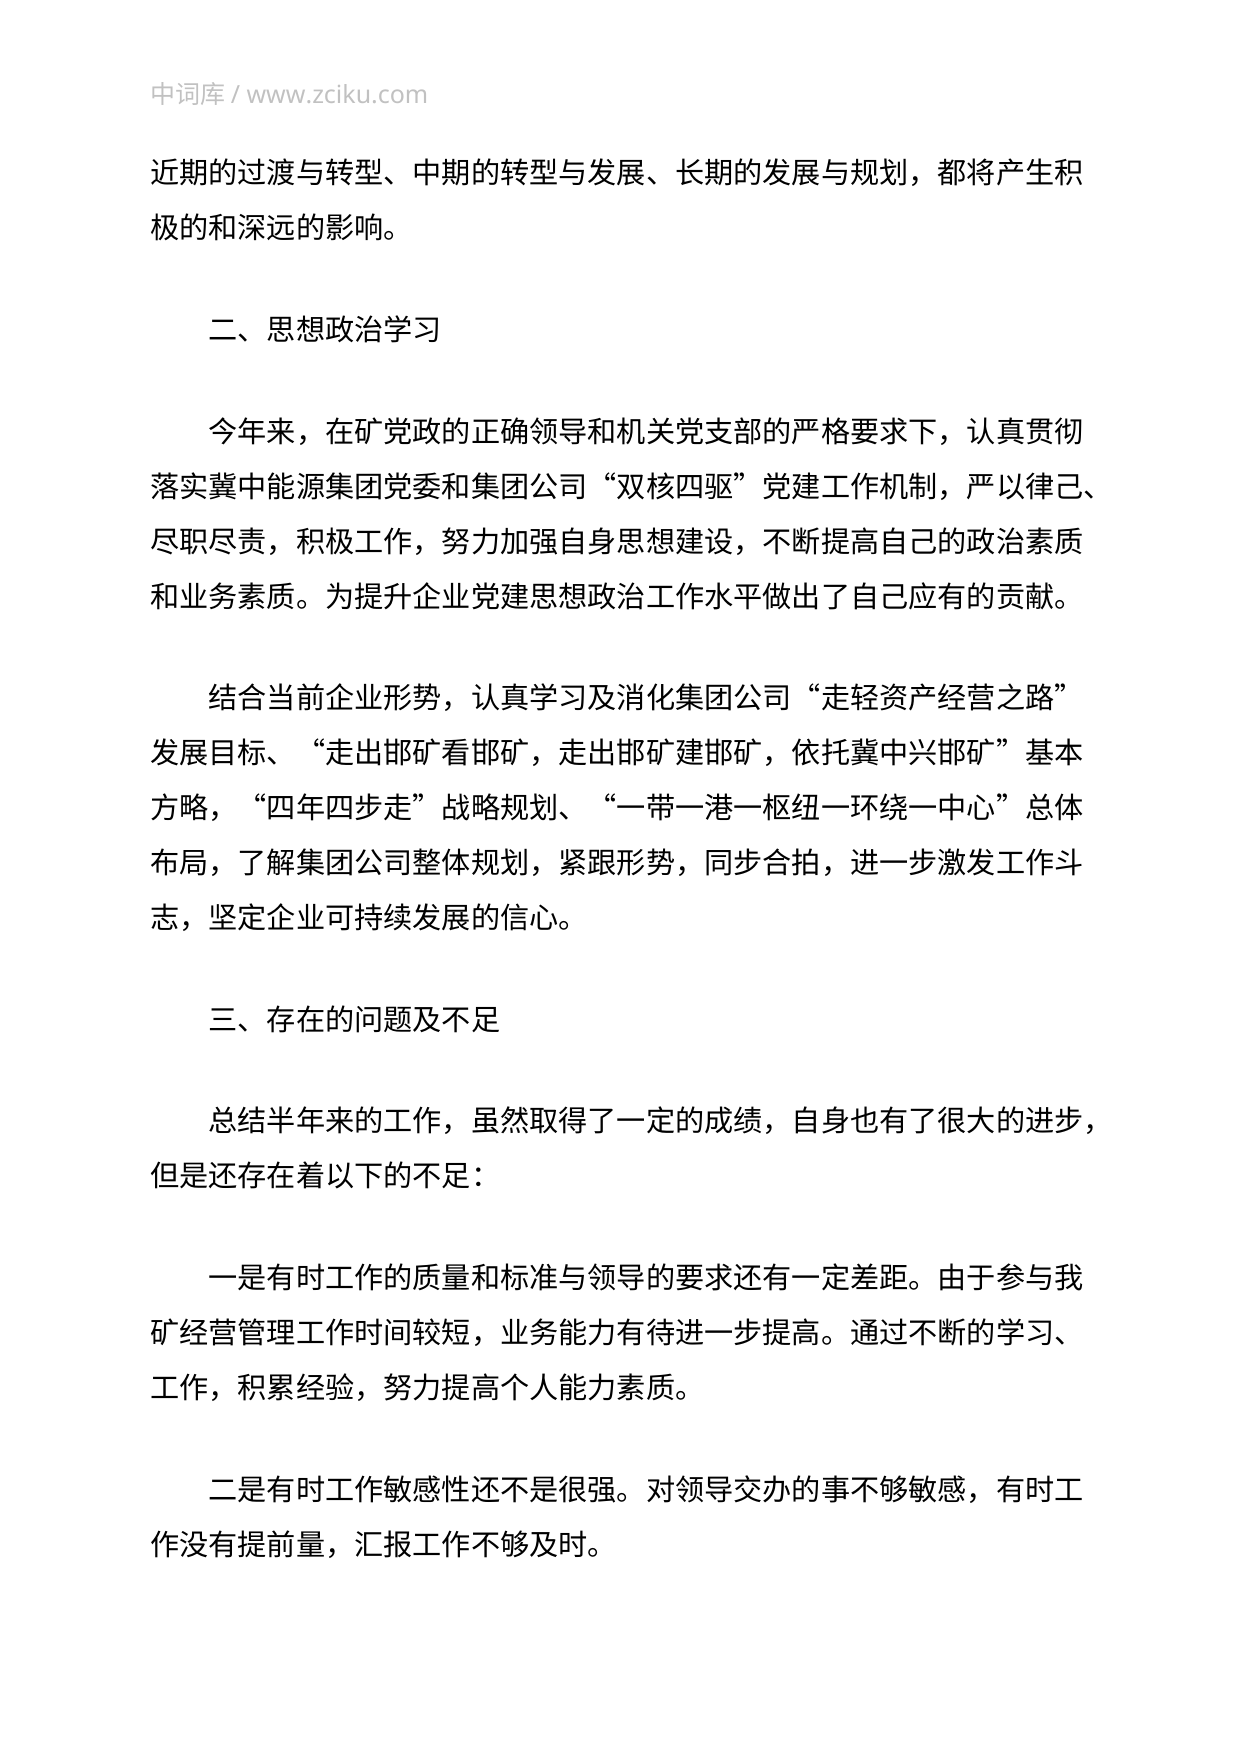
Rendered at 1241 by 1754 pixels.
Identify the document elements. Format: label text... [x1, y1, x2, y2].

text 二、思想政治学习 [150, 307, 1090, 349]
text 一是有时工作的质量和标准与领导的要求还有一定差距。由于参与我矿经营管理工作时间较短，业务能力有待进一步提高。通过不断的学习、工作，积累经验，努力提高个人能力素质。 [150, 1255, 1090, 1407]
text 今年来，在矿党政的正确领导和机关党支部的严格要求下，认真贯彻落实冀中能源集团党委和集团公司“双核四驱”党建工作机制，严以律己、尽职尽责，积极工作，努力加强自身思想建设，不断提高自己的政治素质和业务素质。为提升企业党建思想政治工作水平做出了自己应有的贡献。 [150, 408, 1090, 615]
text 二是有时工作敏感性还不是很强。对领导交办的事不够敏感，有时工作没有提前量，汇报工作不够及时。 [150, 1466, 1090, 1563]
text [150, 150, 1090, 247]
text 三、存在的问题及不足 [150, 996, 1090, 1038]
text 总结半年来的工作，虽然取得了一定的成绩，自身也有了很大的进步，但是还存在着以下的不足： [150, 1098, 1090, 1195]
text 结合当前企业形势，认真学习及消化集团公司“走轻资产经营之路”发展目标、“走出邯矿看邯矿，走出邯矿建邯矿，依托冀中兴邯矿”基本方略，“四年四步走”战略规划、“一带一港一枢纽一环绕一中心”总体布局，了解集团公司整体规划，紧跟形势，同步合拍，进一步激发工作斗志，坚定企业可持续发展的信心。 [150, 675, 1090, 937]
